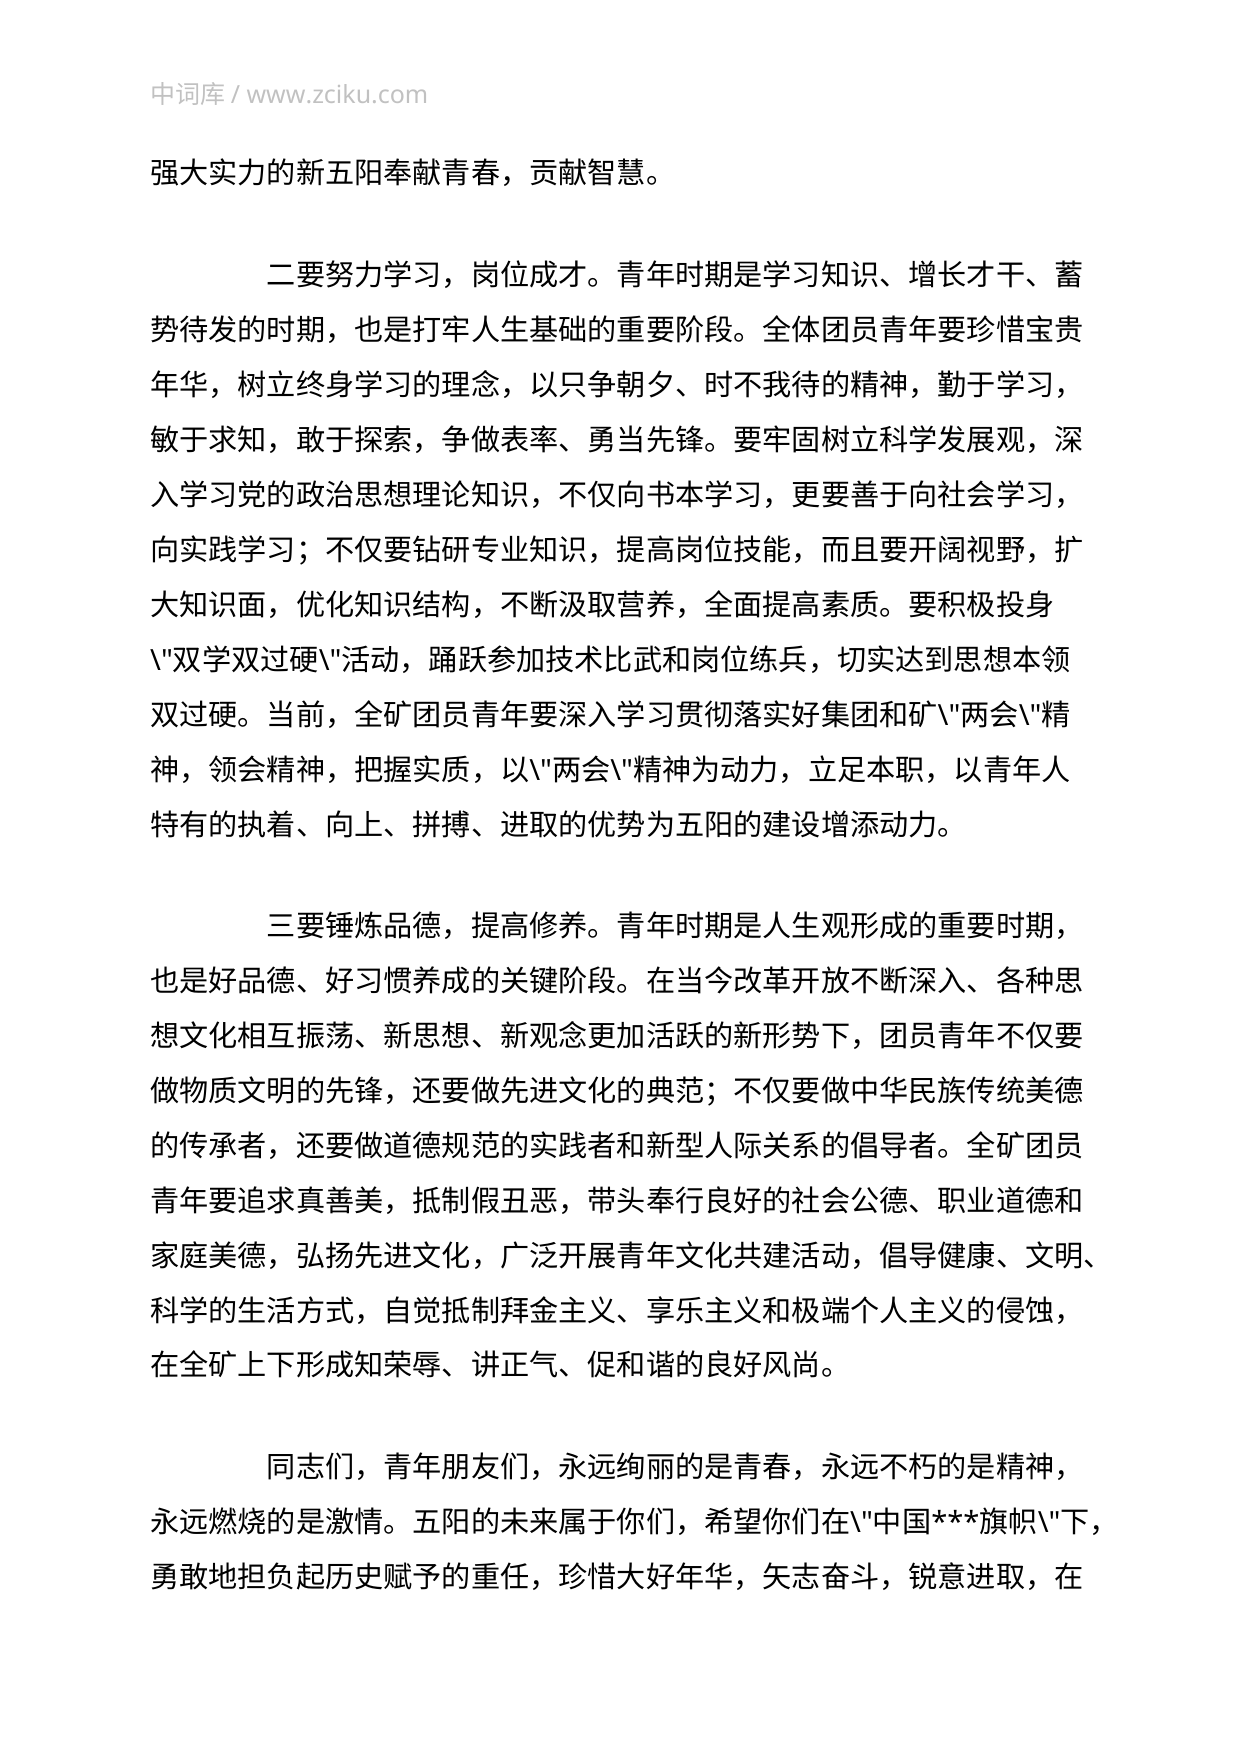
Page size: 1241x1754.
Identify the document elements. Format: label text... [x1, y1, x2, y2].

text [150, 150, 1090, 192]
text 三要锤炼品德，提高修养。青年时期是人生观形成的重要时期，也是好品德、好习惯养成的关键阶段。在当今改革开放不断深入、各种思想文化相互振荡、新思想、新观念更加活跃的新形势下，团员青年不仅要做物质文明的先锋，还要做先进文化的典范；不仅要做中华民族传统美德的传承者，还要做道德规范的实践者和新型人际关系的倡导者。全矿团员青年要追求真善美，抵制假丑恶，带头奉行良好的社会公德、职业道德和家庭美德，弘扬先进文化，广泛开展青年文化共建活动，倡导健康、文明、科学的生活方式，自觉抵制拜金主义、享乐主义和极端个人主义的侵蚀，在全矿上下形成知荣辱、讲正气、促和谐的良好风尚。 [150, 903, 1090, 1384]
text 二要努力学习，岗位成才。青年时期是学习知识、增长才干、蓄势待发的时期，也是打牢人生基础的重要阶段。全体团员青年要珍惜宝贵年华，树立终身学习的理念，以只争朝夕、时不我待的精神，勤于学习，敏于求知，敢于探索，争做表率、勇当先锋。要牢固树立科学发展观，深入学习党的政治思想理论知识，不仅向书本学习，更要善于向社会学习，向实践学习；不仅要钻研专业知识，提高岗位技能，而且要开阔视野，扩大知识面，优化知识结构，不断汲取营养，全面提高素质。要积极投身\"双学双过硬\"活动，踊跃参加技术比武和岗位练兵，切实达到思想本领双过硬。当前，全矿团员青年要深入学习贯彻落实好集团和矿\"两会\"精神，领会精神，把握实质，以\"两会\"精神为动力，立足本职，以青年人特有的执着、向上、拼搏、进取的优势为五阳的建设增添动力。 [150, 252, 1090, 843]
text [150, 1444, 1090, 1596]
